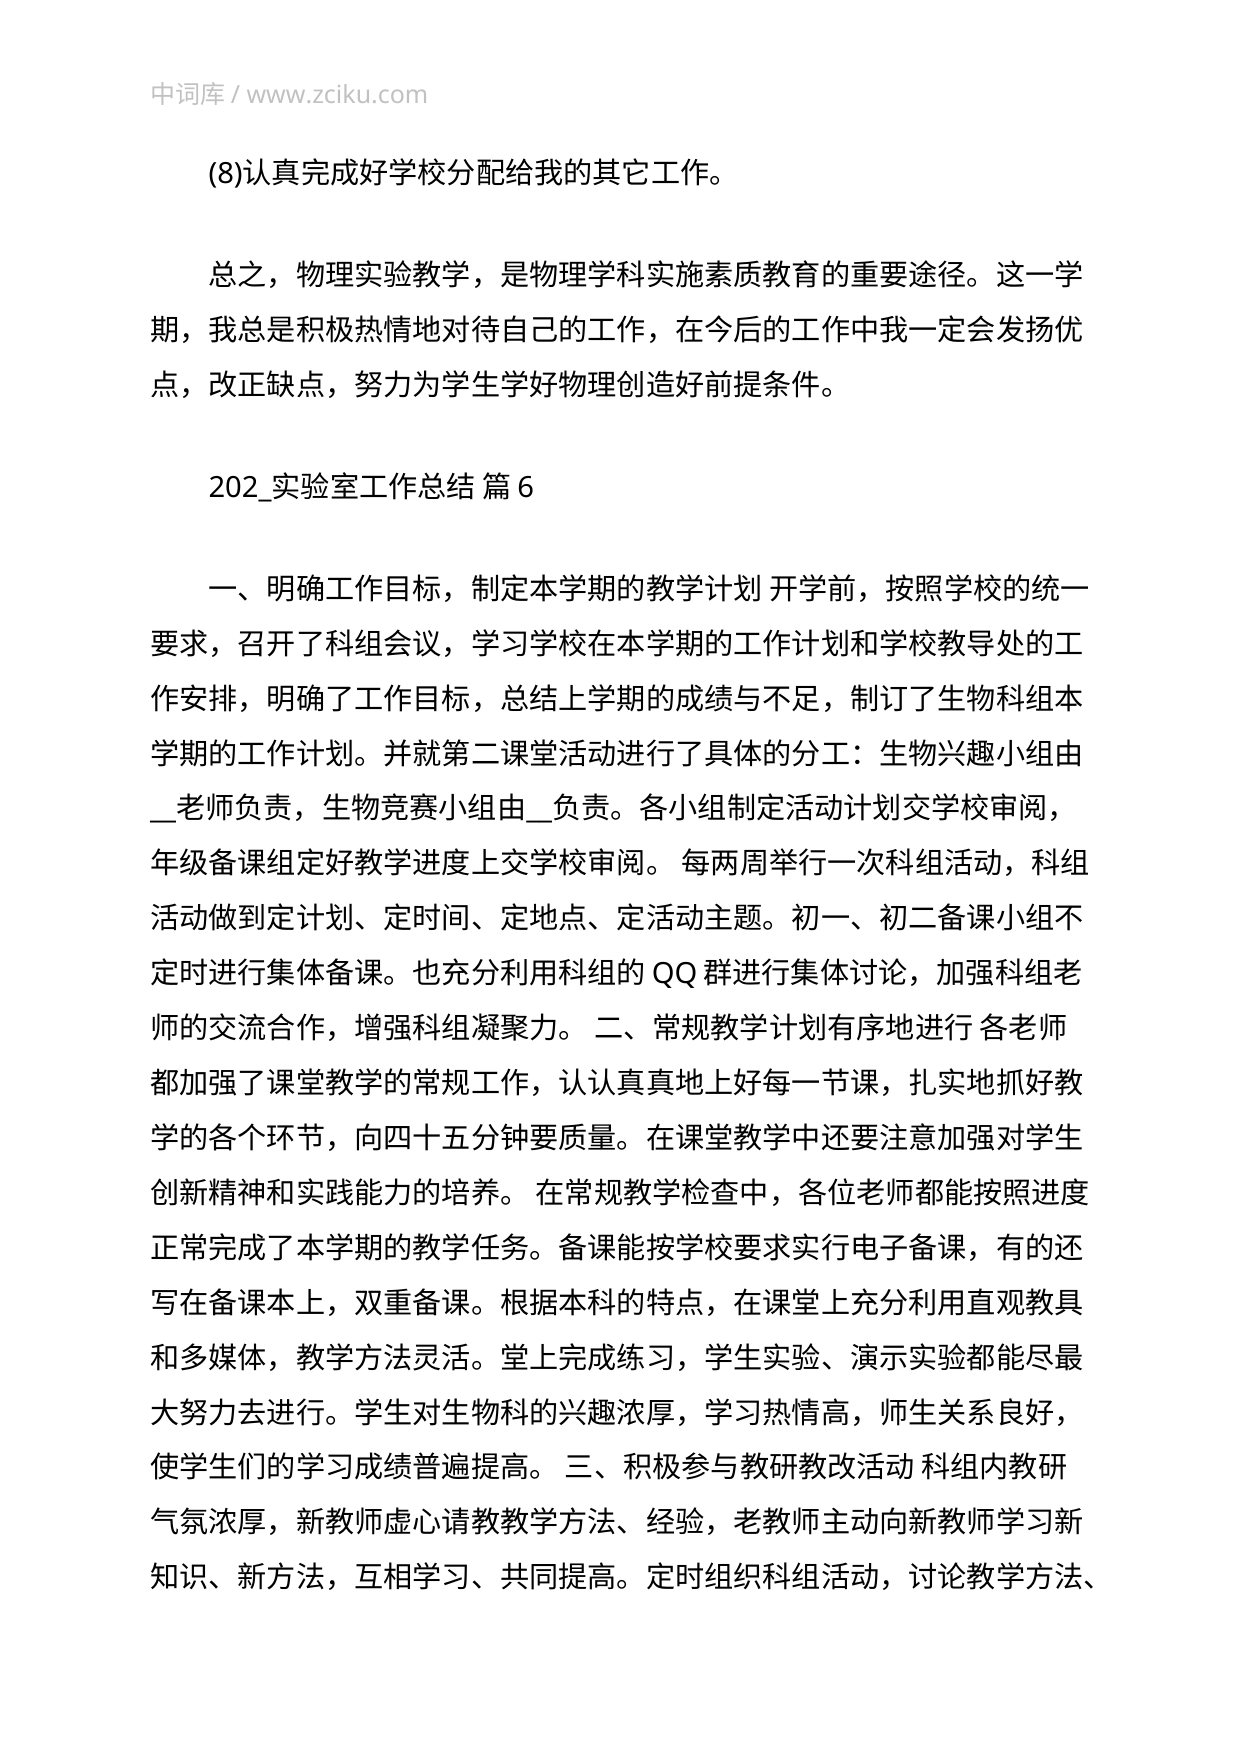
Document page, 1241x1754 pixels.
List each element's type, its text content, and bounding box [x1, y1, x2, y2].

text 总之，物理实验教学，是物理学科实施素质教育的重要途径。这一学期，我总是积极热情地对待自己的工作，在今后的工作中我一定会发扬优点，改正缺点，努力为学生学好物理创造好前提条件。 [150, 252, 1090, 404]
text 202_实验室工作总结 篇6 [150, 463, 1090, 506]
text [150, 566, 1090, 1596]
text (8)认真完成好学校分配给我的其它工作。 [150, 150, 1090, 192]
